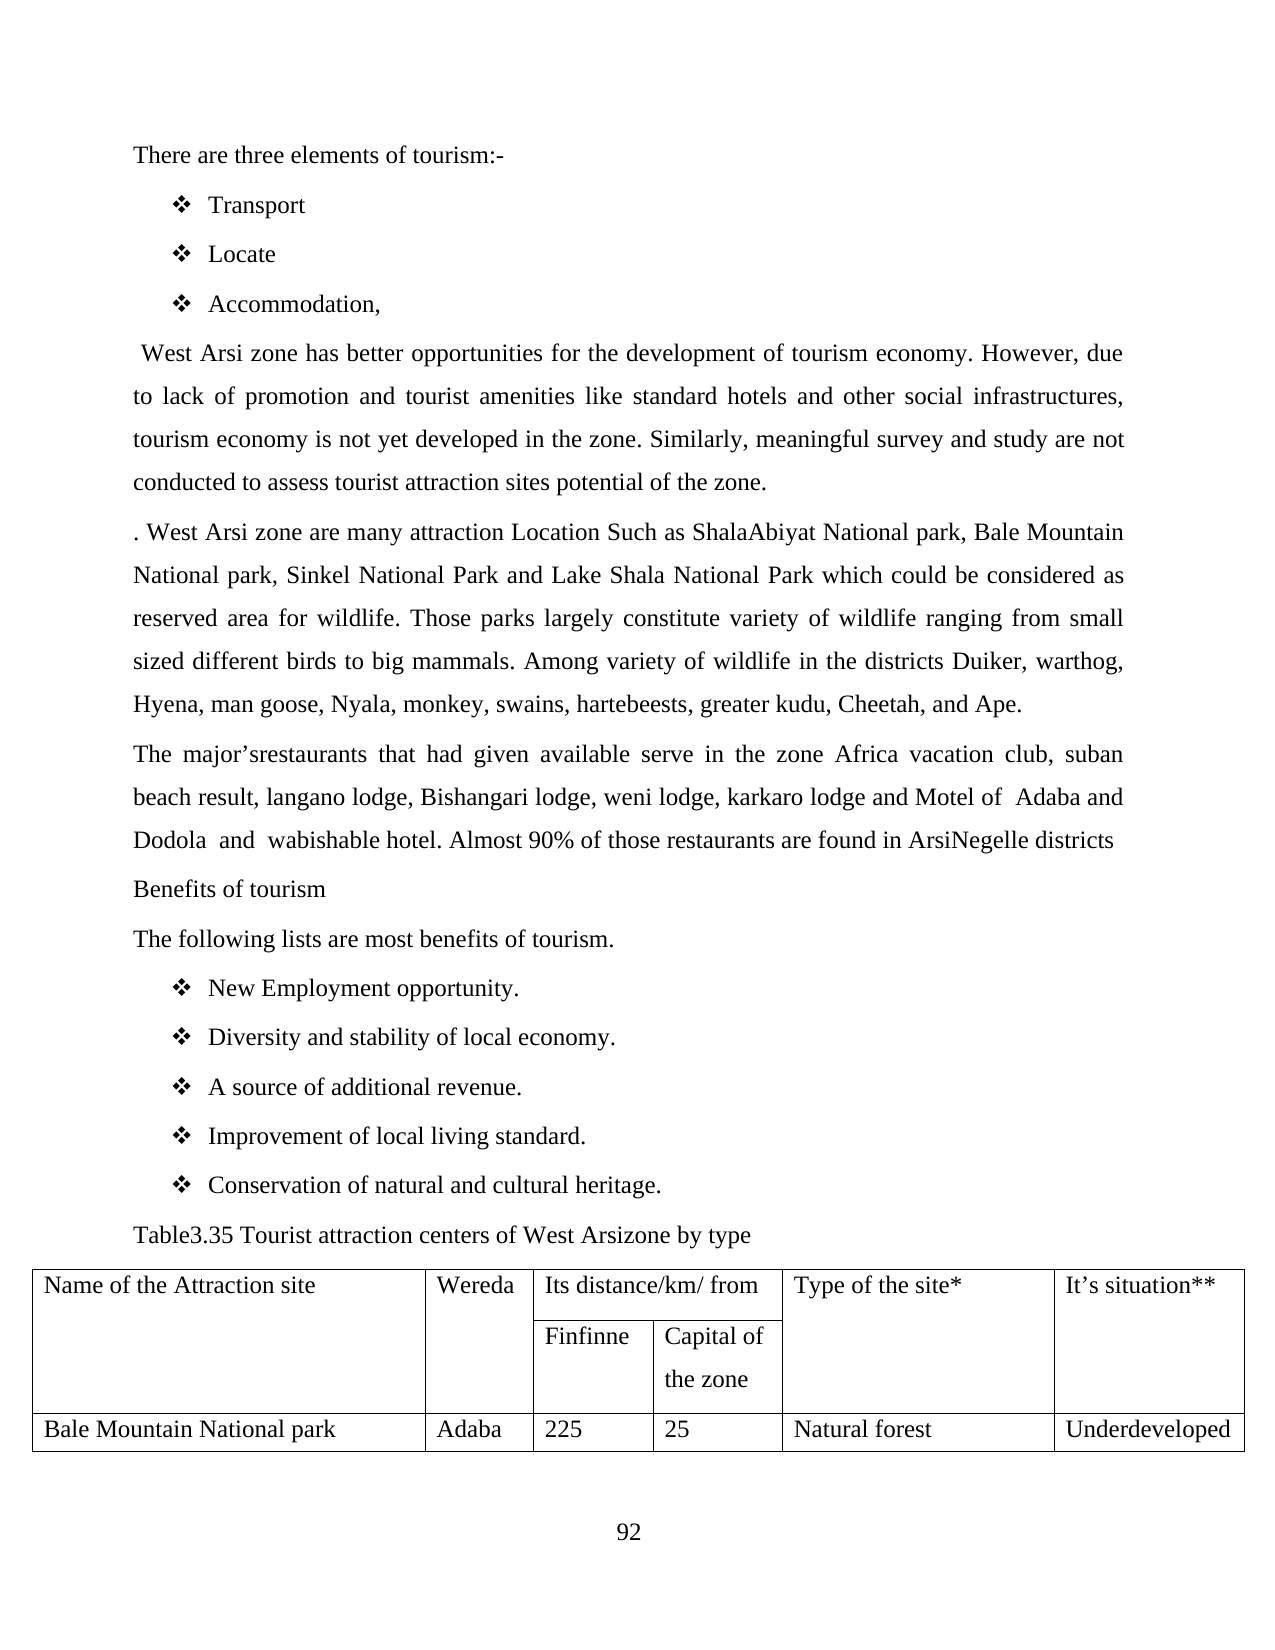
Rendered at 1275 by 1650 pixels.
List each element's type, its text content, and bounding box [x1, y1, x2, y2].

list Conservation of natural and cultural heritage. [170, 1171, 1125, 1199]
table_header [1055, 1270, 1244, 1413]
text The major’srestaurants that had given available serve in the zone Africa vacation club, suban beach result, langano lodge, Bishangari lodge, weni lodge, karkaro lodge and Motel of Adaba and Dodola and wabishable hotel. Almost 90% of those restaurants are found in ArsiNegelle districts [133, 739, 1125, 854]
text Benefits of tourism [133, 874, 1125, 903]
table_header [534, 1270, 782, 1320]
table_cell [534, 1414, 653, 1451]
list Transport [170, 190, 1125, 219]
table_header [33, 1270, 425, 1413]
text . West Arsi zone are many attraction Location Such as ShalaAbiyat National park, Bale Mountain National park, Sinkel National Park and Lake Shala National Park which could be considered as reserved area for wildlife. Those parks largely constitute variety of wildlife ranging from small sized different birds to big mammals. Among variety of wildlife in the districts Duiker, warthog, Hyena, man goose, Nyala, monkey, swains, hartebeests, greater kudu, Cheetah, and Ape. [133, 517, 1125, 718]
text West Arsi zone has better opportunities for the development of tourism economy. However, due to lack of promotion and tourist amenities like standard hotels and other social infrastructures, tourism economy is not yet developed in the zone. Similarly, meaningful survey and study are not conducted to assess tourist attraction sites potential of the zone. [133, 338, 1125, 496]
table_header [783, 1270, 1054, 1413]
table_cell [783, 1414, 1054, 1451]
list Diversity and stability of local economy. [170, 1022, 1125, 1051]
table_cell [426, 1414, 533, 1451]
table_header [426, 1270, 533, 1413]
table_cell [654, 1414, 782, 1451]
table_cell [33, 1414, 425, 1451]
list New Employment opportunity. [170, 973, 1125, 1002]
list Locate [170, 239, 1125, 268]
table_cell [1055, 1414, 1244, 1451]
text There are three elements of tourism:- [133, 141, 1125, 169]
list Improvement of local living standard. [170, 1121, 1125, 1150]
list Accommodation, [170, 289, 1125, 317]
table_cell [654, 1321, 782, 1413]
list A source of additional revenue. [170, 1072, 1125, 1101]
text Table3.35 Tourist attraction centers of West Arsizone by type [133, 1220, 1125, 1249]
text The following lists are most benefits of tourism. [133, 924, 1125, 952]
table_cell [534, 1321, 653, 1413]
